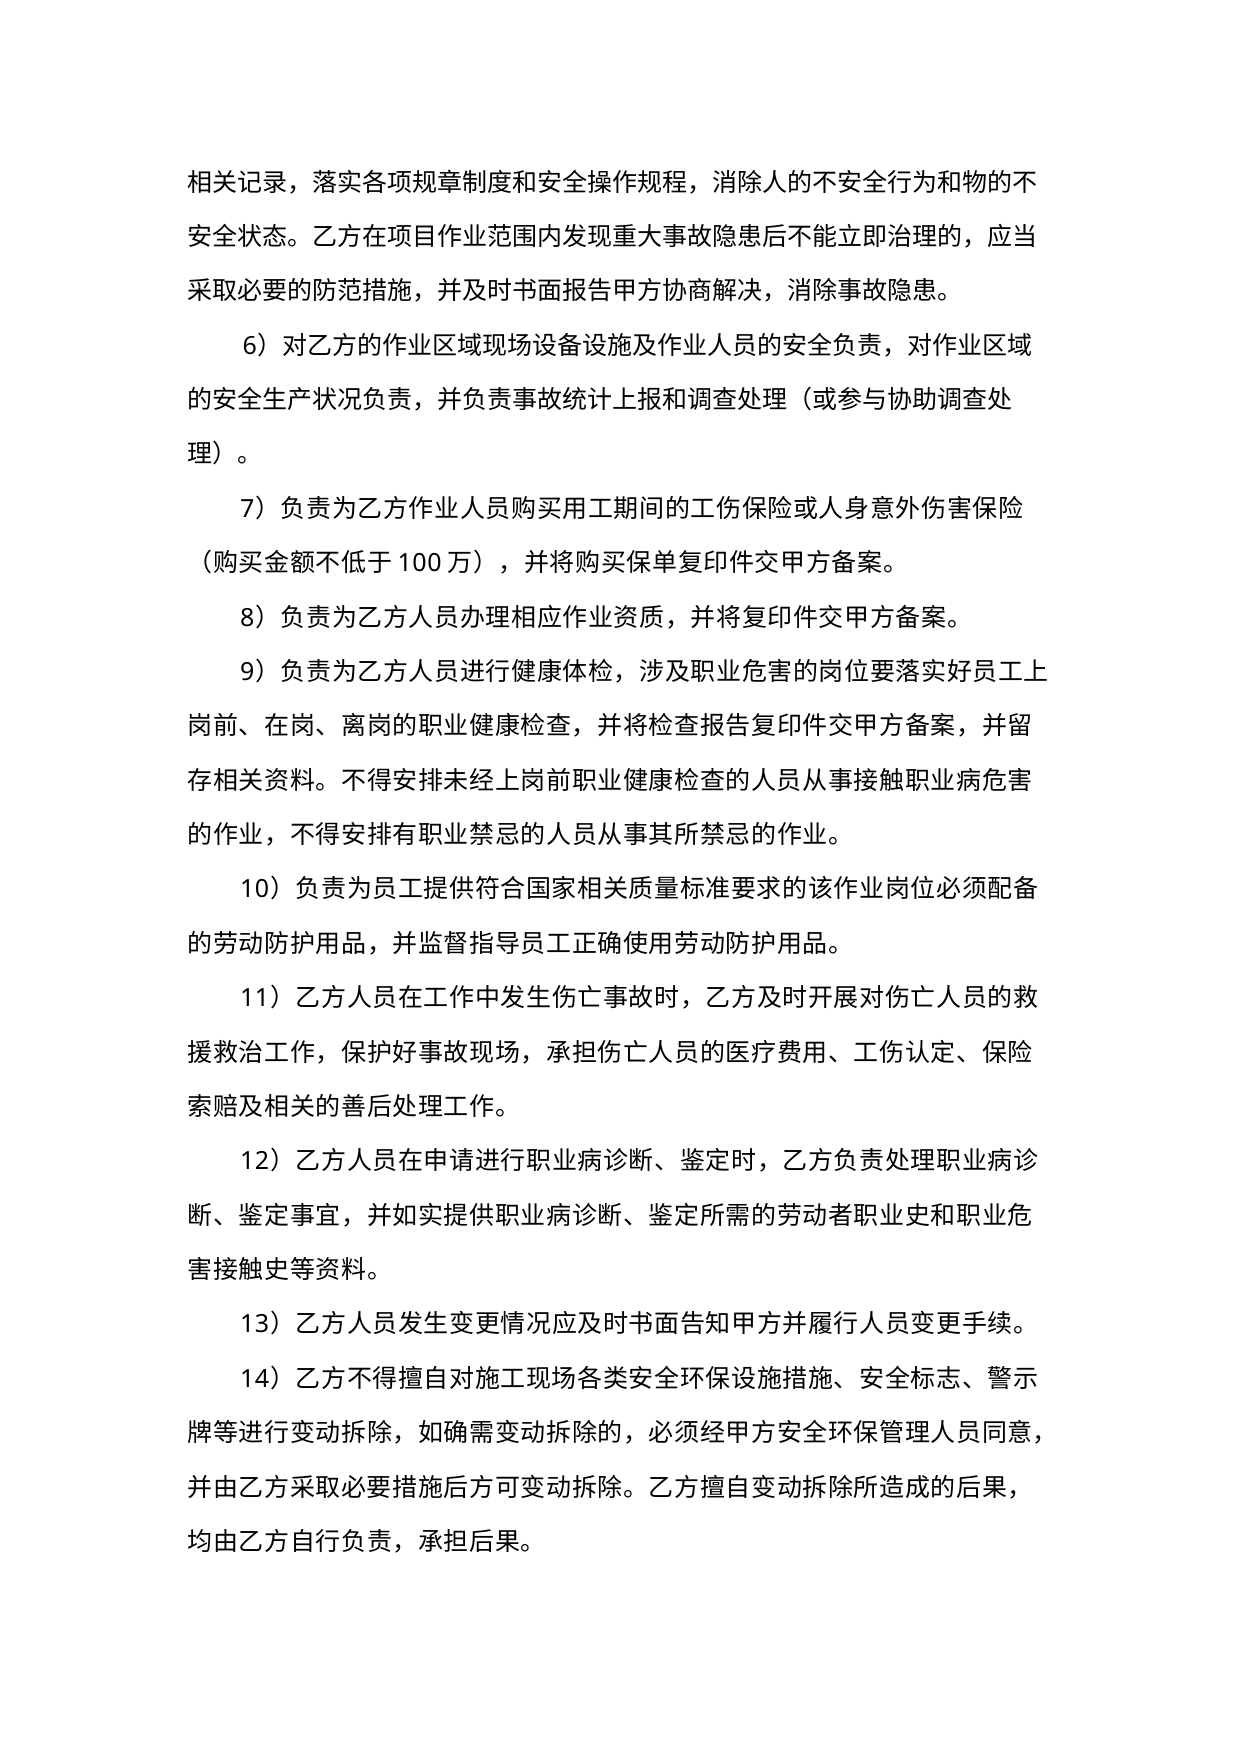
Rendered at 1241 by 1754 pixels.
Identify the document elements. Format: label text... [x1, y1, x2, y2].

text 14）乙方不得擅自对施工现场各类安全环保设施措施、安全标志、警示牌等进行变动拆除，如确需变动拆除的，必须经甲方安全环保管理人员同意，并由乙方采取必要措施后方可变动拆除。乙方擅自变动拆除所造成的后果，均由乙方自行负责，承担后果。 [187, 1358, 1053, 1558]
text 10）负责为员工提供符合国家相关质量标准要求的该作业岗位必须配备的劳动防护用品，并监督指导员工正确使用劳动防护用品。 [187, 869, 1053, 959]
text 8）负责为乙方人员办理相应作业资质，并将复印件交甲方备案。 [187, 597, 1053, 633]
text 7）负责为乙方作业人员购买用工期间的工伤保险或人身意外伤害保险（购买金额不低于100万），并将购买保单复印件交甲方备案。 [187, 488, 1053, 579]
text 6）对乙方的作业区域现场设备设施及作业人员的安全负责，对作业区域的安全生产状况负责，并负责事故统计上报和调查处理（或参与协助调查处理）。 [187, 325, 1053, 470]
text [187, 162, 1053, 307]
text 12）乙方人员在申请进行职业病诊断、鉴定时，乙方负责处理职业病诊断、鉴定事宜，并如实提供职业病诊断、鉴定所需的劳动者职业史和职业危害接触史等资料。 [187, 1141, 1053, 1286]
text 11）乙方人员在工作中发生伤亡事故时，乙方及时开展对伤亡人员的救援救治工作，保护好事故现场，承担伤亡人员的医疗费用、工伤认定、保险索赔及相关的善后处理工作。 [187, 978, 1053, 1123]
text 13）乙方人员发生变更情况应及时书面告知甲方并履行人员变更手续。 [187, 1304, 1053, 1340]
text 9）负责为乙方人员进行健康体检，涉及职业危害的岗位要落实好员工上岗前、在岗、离岗的职业健康检查，并将检查报告复印件交甲方备案，并留存相关资料。不得安排未经上岗前职业健康检查的人员从事接触职业病危害的作业，不得安排有职业禁忌的人员从事其所禁忌的作业。 [187, 651, 1053, 851]
